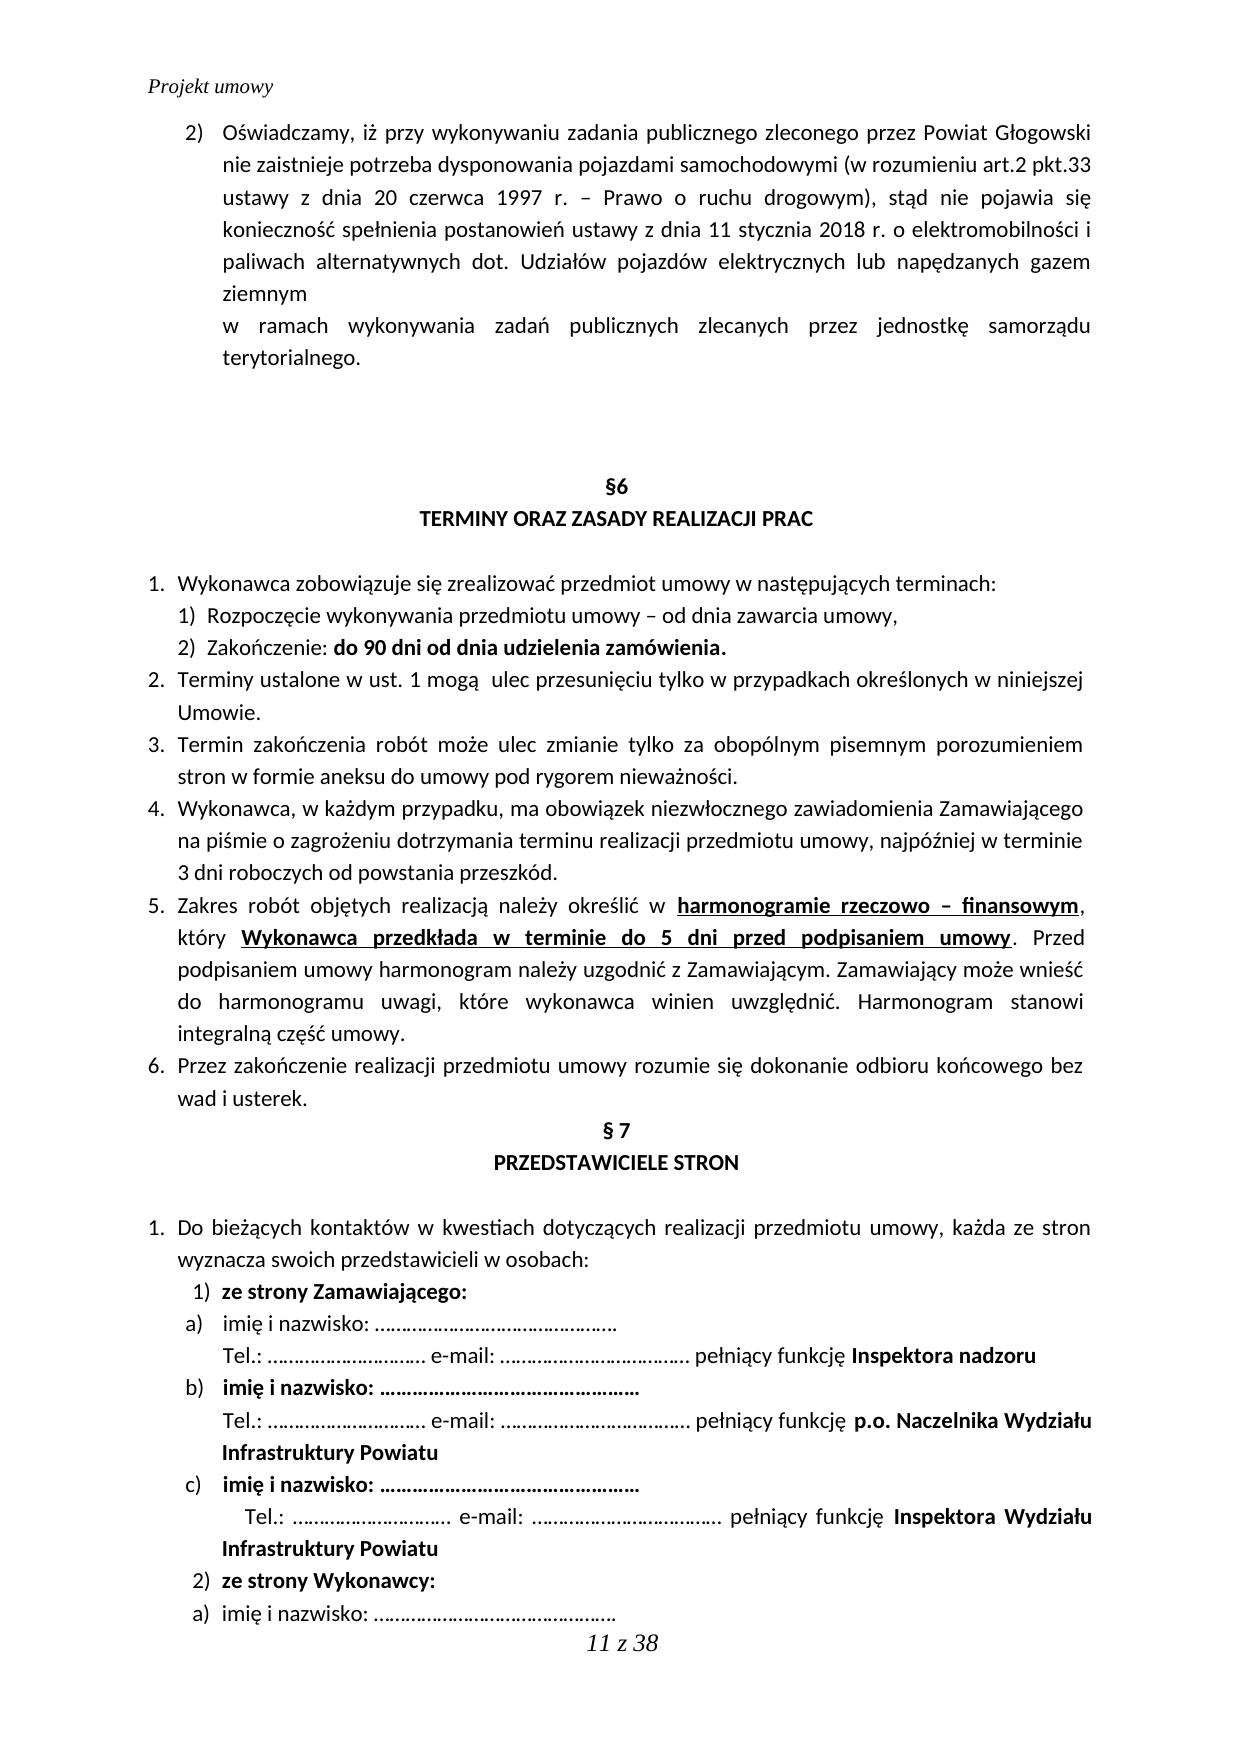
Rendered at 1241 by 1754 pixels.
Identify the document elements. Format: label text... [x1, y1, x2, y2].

list Wykonawca zobowiązuje się zrealizować przedmiot umowy w następujących terminach: [148, 569, 1085, 597]
list imię i nazwisko: ………………………………………. [192, 1599, 1092, 1627]
list Do bieżących kontaktów w kwestiach dotyczących realizacji przedmiotu umowy, każda ze stron wyznacza swoich przedstawicieli w osobach: [148, 1213, 1092, 1273]
list Zakończenie: do 90 dni od dnia udzielenia zamówienia. [177, 633, 1085, 661]
text PRZEDSTAWICIELE STRON [148, 1148, 1085, 1176]
list imię i nazwisko: ………………………………………. [185, 1309, 1092, 1337]
text TERMINY ORAZ ZASADY REALIZACJI PRAC [148, 504, 1085, 532]
list Oświadczamy, iż przy wykonywaniu zadania publicznego zleconego przez Powiat Głogowski nie zaistnieje potrzeba dysponowania pojazdami samochodowymi (w rozumieniu art.2 pkt.33 ustawy z dnia 20 czerwca 1997 r. – Prawo o ruchu drogowym), stąd nie pojawia się konieczność spełnienia postanowień ustawy z dnia 11 stycznia 2018 r. o elektromobilności i paliwach alternatywnych dot. Udziałów pojazdów elektrycznych lub napędzanych gazem ziemnym w ramach wykonywania zadań publicznych zlecanych przez jednostkę samorządu terytorialnego. [185, 118, 1092, 372]
text Tel.: ………………………… e-mail: ……………………………… pełniący funkcję Inspektora nadzoru [223, 1341, 1092, 1369]
list Wykonawca, w każdym przypadku, ma obowiązek niezwłocznego zawiadomienia Zamawiającego na piśmie o zagrożeniu dotrzymania terminu realizacji przedmiotu umowy, najpóźniej w terminie 3 dni roboczych od powstania przeszkód. [148, 794, 1085, 887]
text §6 [148, 472, 1085, 500]
list ze strony Zamawiającego: [192, 1277, 1092, 1305]
list imię i nazwisko: ………………………………………… [185, 1373, 1092, 1402]
list Terminy ustalone w ust. 1 mogą ulec przesunięciu tylko w przypadkach określonych w niniejszej Umowie. [148, 665, 1085, 726]
list Rozpoczęcie wykonywania przedmiotu umowy – od dnia zawarcia umowy, [177, 601, 1085, 629]
text § 7 [148, 1116, 1085, 1144]
list imię i nazwisko: ………………………………………… [185, 1470, 1092, 1498]
list ze strony Wykonawcy: [192, 1567, 1092, 1595]
list Zakres robót objętych realizacją należy określić w harmonogramie rzeczowo – finansowym, który Wykonawca przedkłada w terminie do 5 dni przed podpisaniem umowy. Przed podpisaniem umowy harmonogram należy uzgodnić z Zamawiającym. Zamawiający może wnieść do harmonogramu uwagi, które wykonawca winien uwzględnić. Harmonogram stanowi integralną część umowy. [148, 891, 1085, 1047]
list Tel.: ………………………… e-mail: ……………………………… pełniący funkcję Inspektora Wydziału Infrastruktury Powiatu [185, 1502, 1092, 1562]
list Termin zakończenia robót może ulec zmianie tylko za obopólnym pisemnym porozumieniem stron w formie aneksu do umowy pod rygorem nieważności. [148, 730, 1085, 790]
list Tel.: ………………………… e-mail: ……………………………… pełniący funkcję p.o. Naczelnika Wydziału Infrastruktury Powiatu [185, 1406, 1092, 1466]
list Przez zakończenie realizacji przedmiotu umowy rozumie się dokonanie odbioru końcowego bez wad i usterek. [148, 1052, 1085, 1112]
